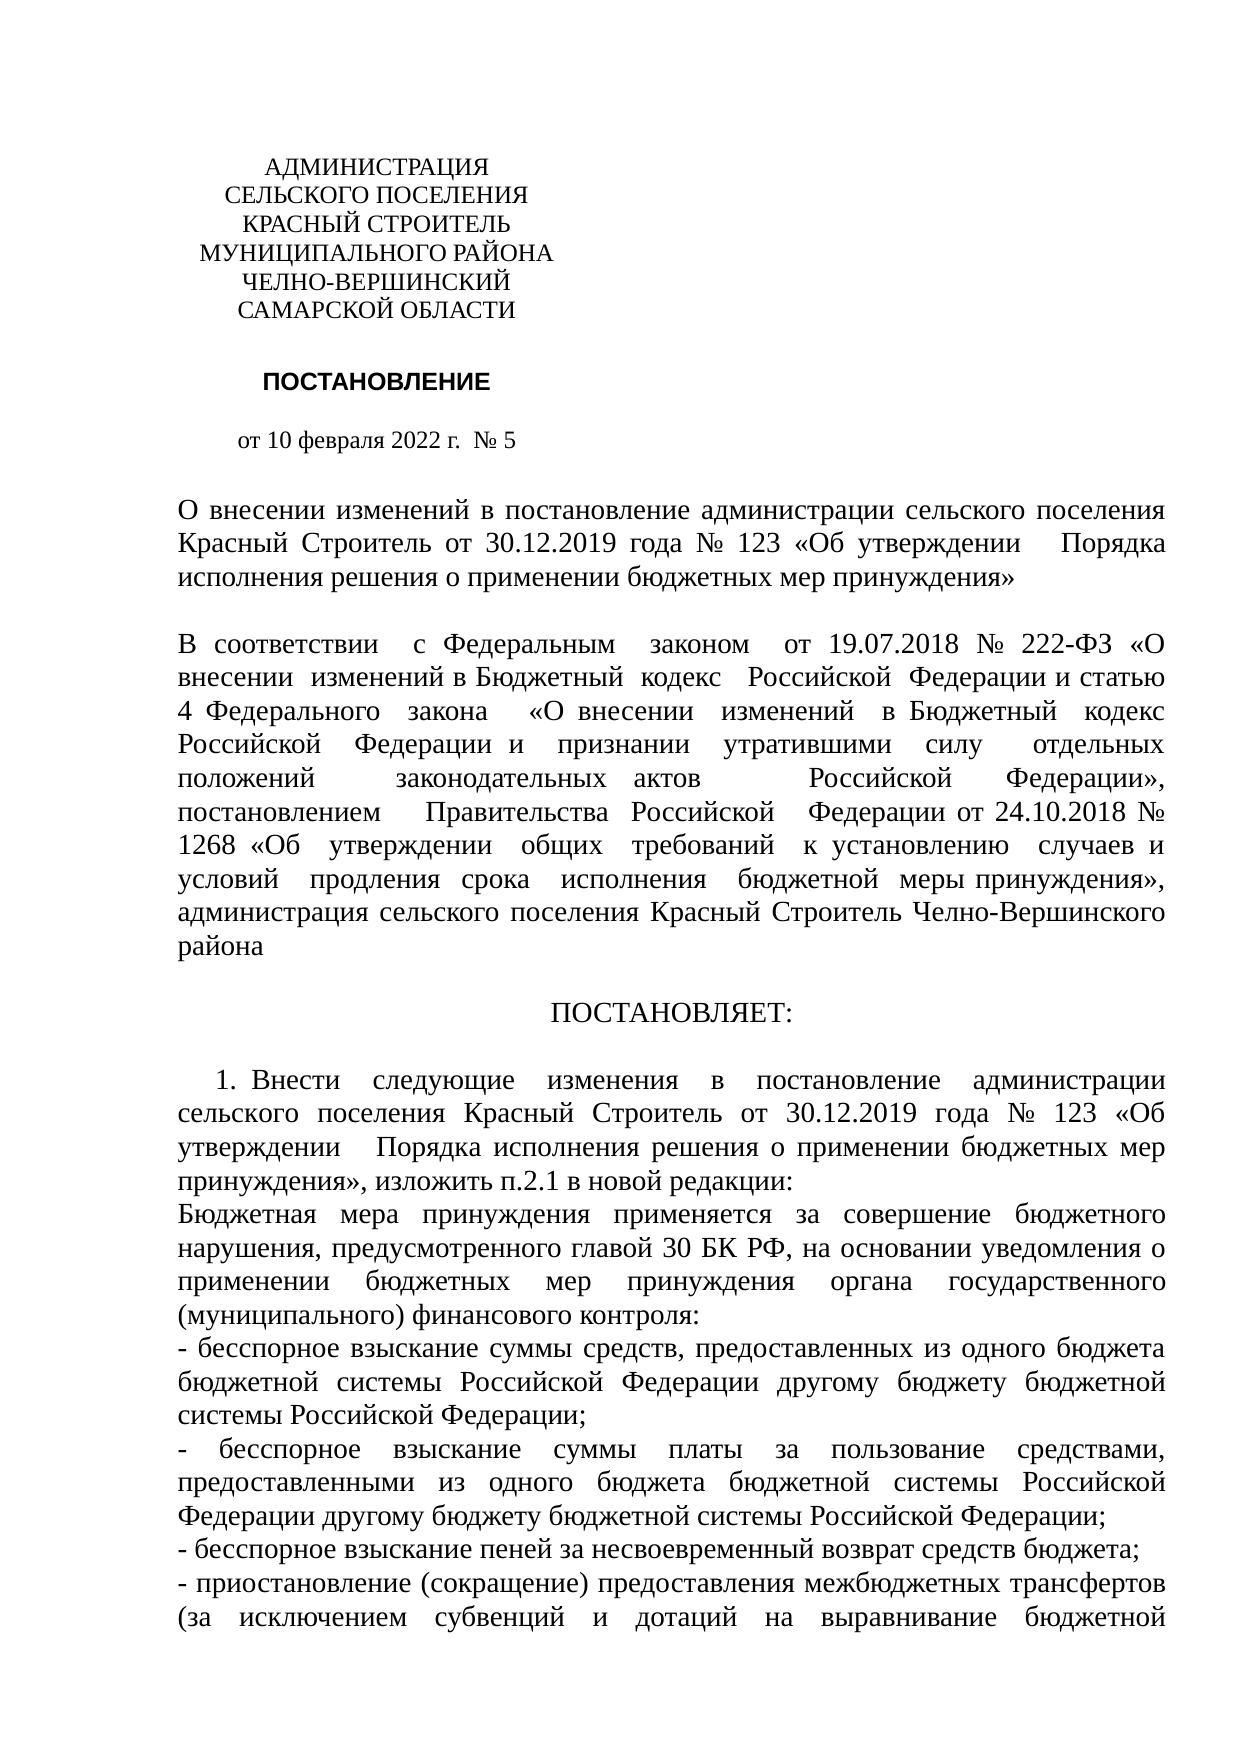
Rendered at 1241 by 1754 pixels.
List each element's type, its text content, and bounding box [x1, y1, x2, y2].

text О внесении изменений в постановление администрации сельского поселения Красный Строитель от 30.12.2019 года № 123 «Об утверждении Порядка исполнения решения о применении бюджетных мер принуждения» [177, 492, 1166, 592]
table_header администрациЯ СЕЛЬСКОГО ПОСЕЛЕНИЯ КРАСНЫЙ СТРОИТЕЛЬ МУНИЦИПАЛЬНОГО РАЙОНА ЧЕЛНО-ВЕРШИНСКИЙ САМАРСКОЙ ОБЛАСТИ ПОСТАНОВЛЕНИЕ от 10 февраля 2022 г. № 5 [133, 118, 620, 492]
text Бюджетная мера принуждения применяется за совершение бюджетного нарушения, предусмотренного главой 30 БК РФ, на основании уведомления о применении бюджетных мер принуждения органа государственного (муниципального) финансового контроля: [177, 1196, 1166, 1330]
text - бесспорное взыскание суммы платы за пользование средствами, предоставленными из одного бюджета бюджетной системы Российской Федерации другому бюджету бюджетной системы Российской Федерации; [177, 1431, 1166, 1532]
text - бесспорное взыскание суммы средств, предоставленных из одного бюджета бюджетной системы Российской Федерации другому бюджету бюджетной системы Российской Федерации; [177, 1330, 1166, 1431]
text В соответствии с Федеральным законом от 19.07.2018 № 222-ФЗ «О внесении изменений в Бюджетный кодекс Российской Федерации и статью 4 Федерального закона «О внесении изменений в Бюджетный кодекс Российской Федерации и признании утратившими силу отдельных положений законодательных актов Российской Федерации», постановлением Правительства Российской Федерации от 24.10.2018 № 1268 «Об утверждении общих требований к установлению случаев и условий продления срока исполнения бюджетной меры принуждения», администрация сельского поселения Красный Строитель Челно-Вершинского района [177, 626, 1166, 961]
text ПОСТАНОВЛЯЕТ: [177, 995, 1166, 1028]
text - бесспорное взыскание пеней за несвоевременный возврат средств бюджета; [177, 1532, 1166, 1565]
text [177, 1565, 1166, 1632]
list Внести следующие изменения в постановление администрации сельского поселения Красный Строитель от 30.12.2019 года № 123 «Об утверждении Порядка исполнения решения о применении бюджетных мер принуждения», изложить п.2.1 в новой редакции: [177, 1062, 1166, 1196]
